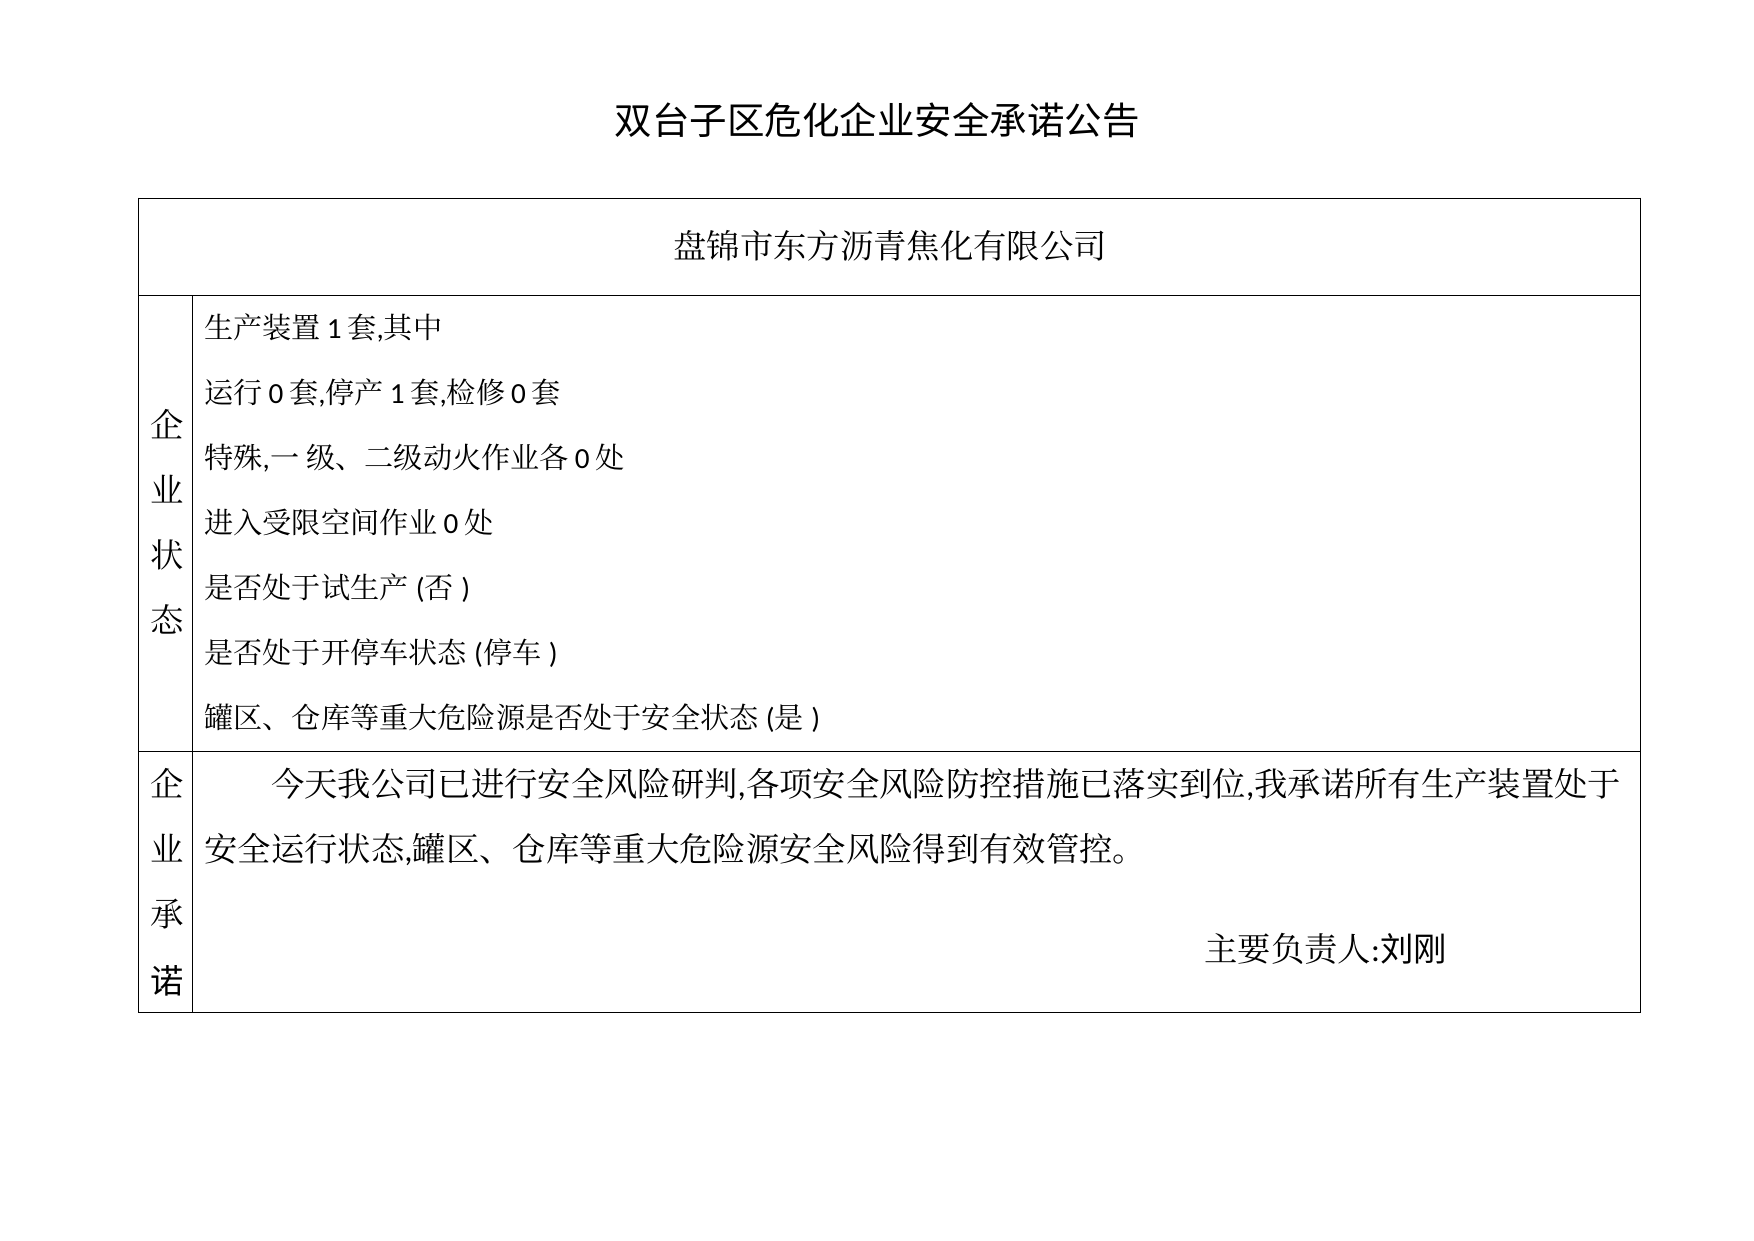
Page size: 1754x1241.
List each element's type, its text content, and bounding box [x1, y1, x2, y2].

table_cell 企业承诺 [139, 752, 192, 1012]
table_header 盘锦市东方沥青焦化有限公司 [139, 199, 1640, 295]
table_cell 企业状态 [139, 296, 192, 751]
table_cell 生产装置1套,其中 运行0套,停产1套,检修0套 特殊,一 级、二级动火作业各0处 进入受限空间作业0处 是否处于试生产 (否 ) 是否处于开停车状态 (停车 ) 罐区、仓库等重大危险源是否处于安全状态 (是 ) [193, 296, 1640, 751]
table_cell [193, 752, 1640, 1012]
